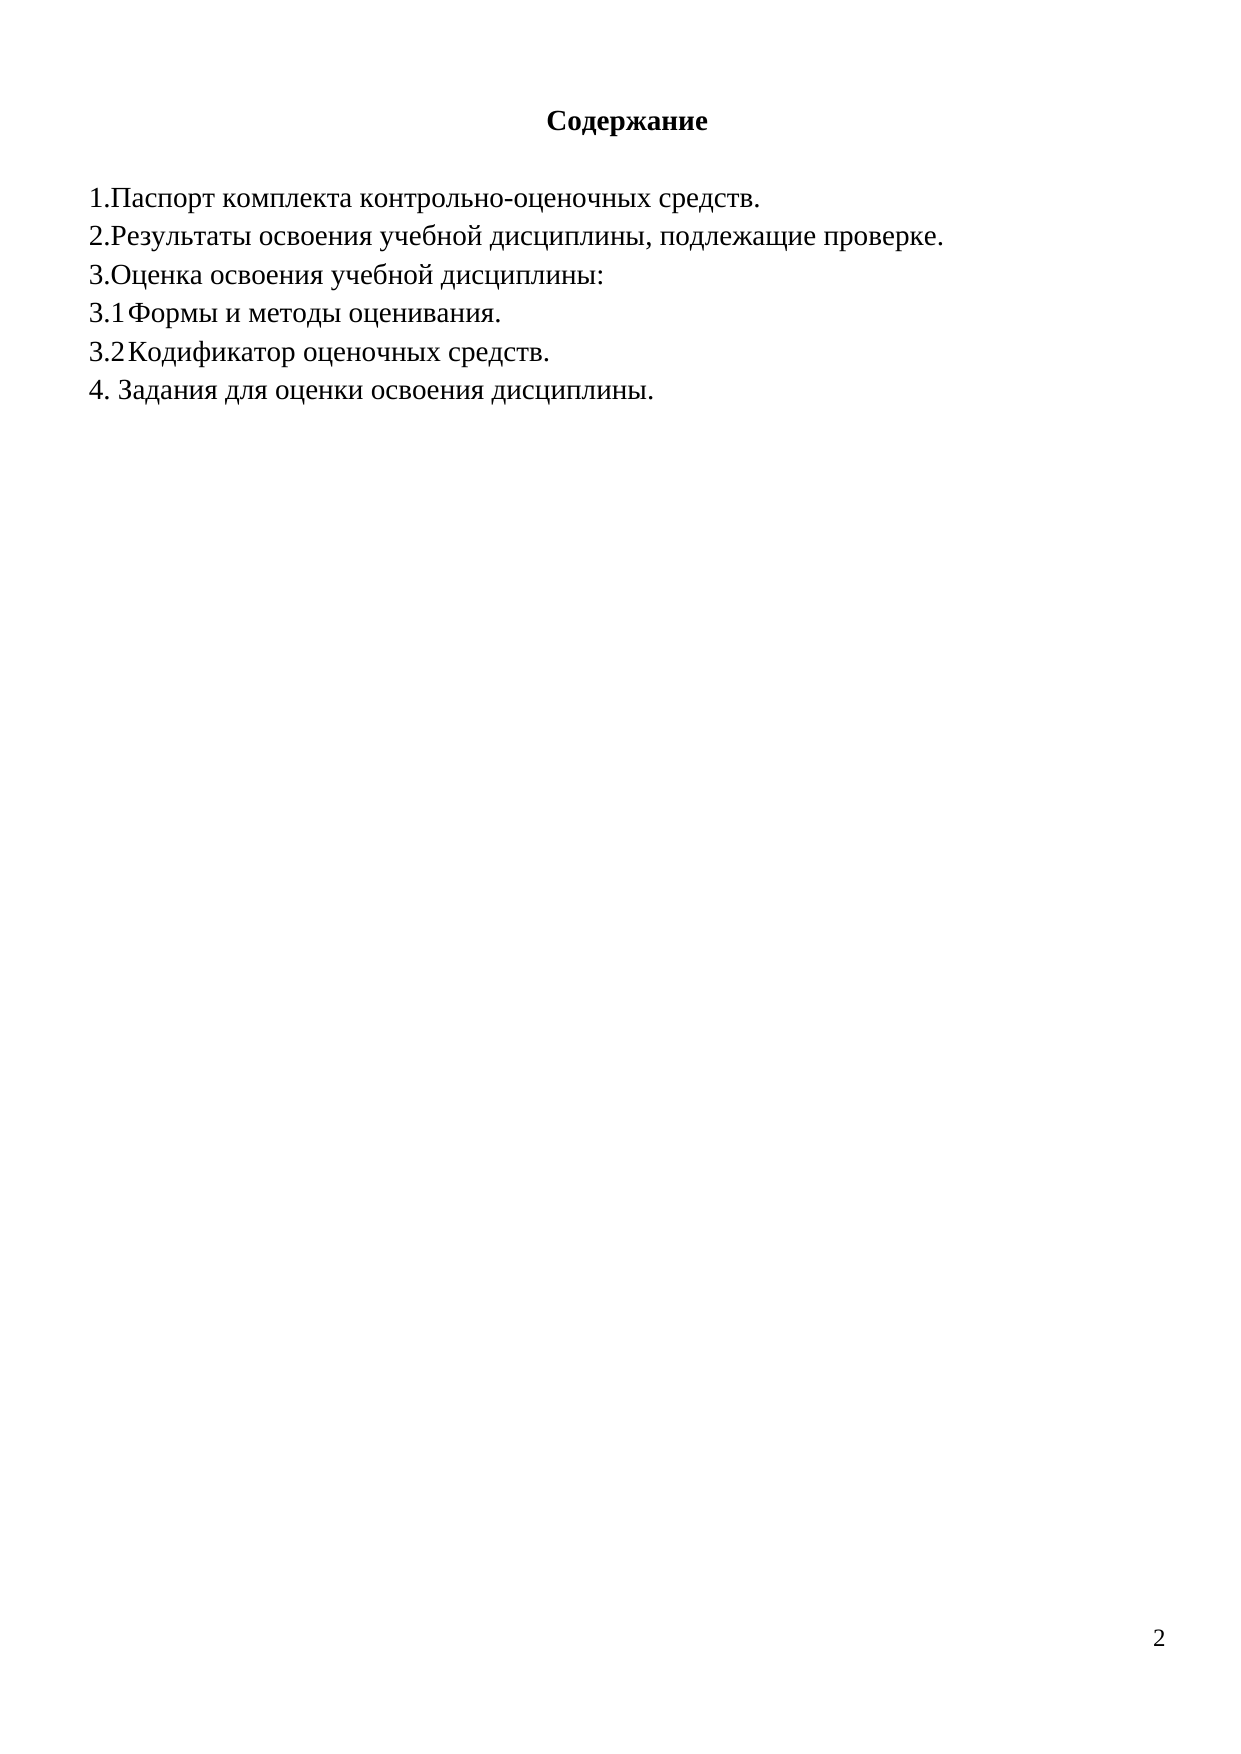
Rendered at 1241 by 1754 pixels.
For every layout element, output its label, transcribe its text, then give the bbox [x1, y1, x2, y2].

list Кодификатор оценочных средств. [88, 334, 1165, 367]
text Содержание [59, 103, 1165, 136]
list Формы и методы оценивания. [88, 295, 1165, 329]
text 3.Оценка освоения учебной дисциплины: [88, 257, 1165, 290]
text 2.Результаты освоения учебной дисциплины, подлежащие проверке. [88, 218, 1165, 252]
text 1.Паспорт комплекта контрольно-оценочных средств. [88, 180, 1165, 213]
text 4. Задания для оценки освоения дисциплины. [88, 372, 1165, 406]
